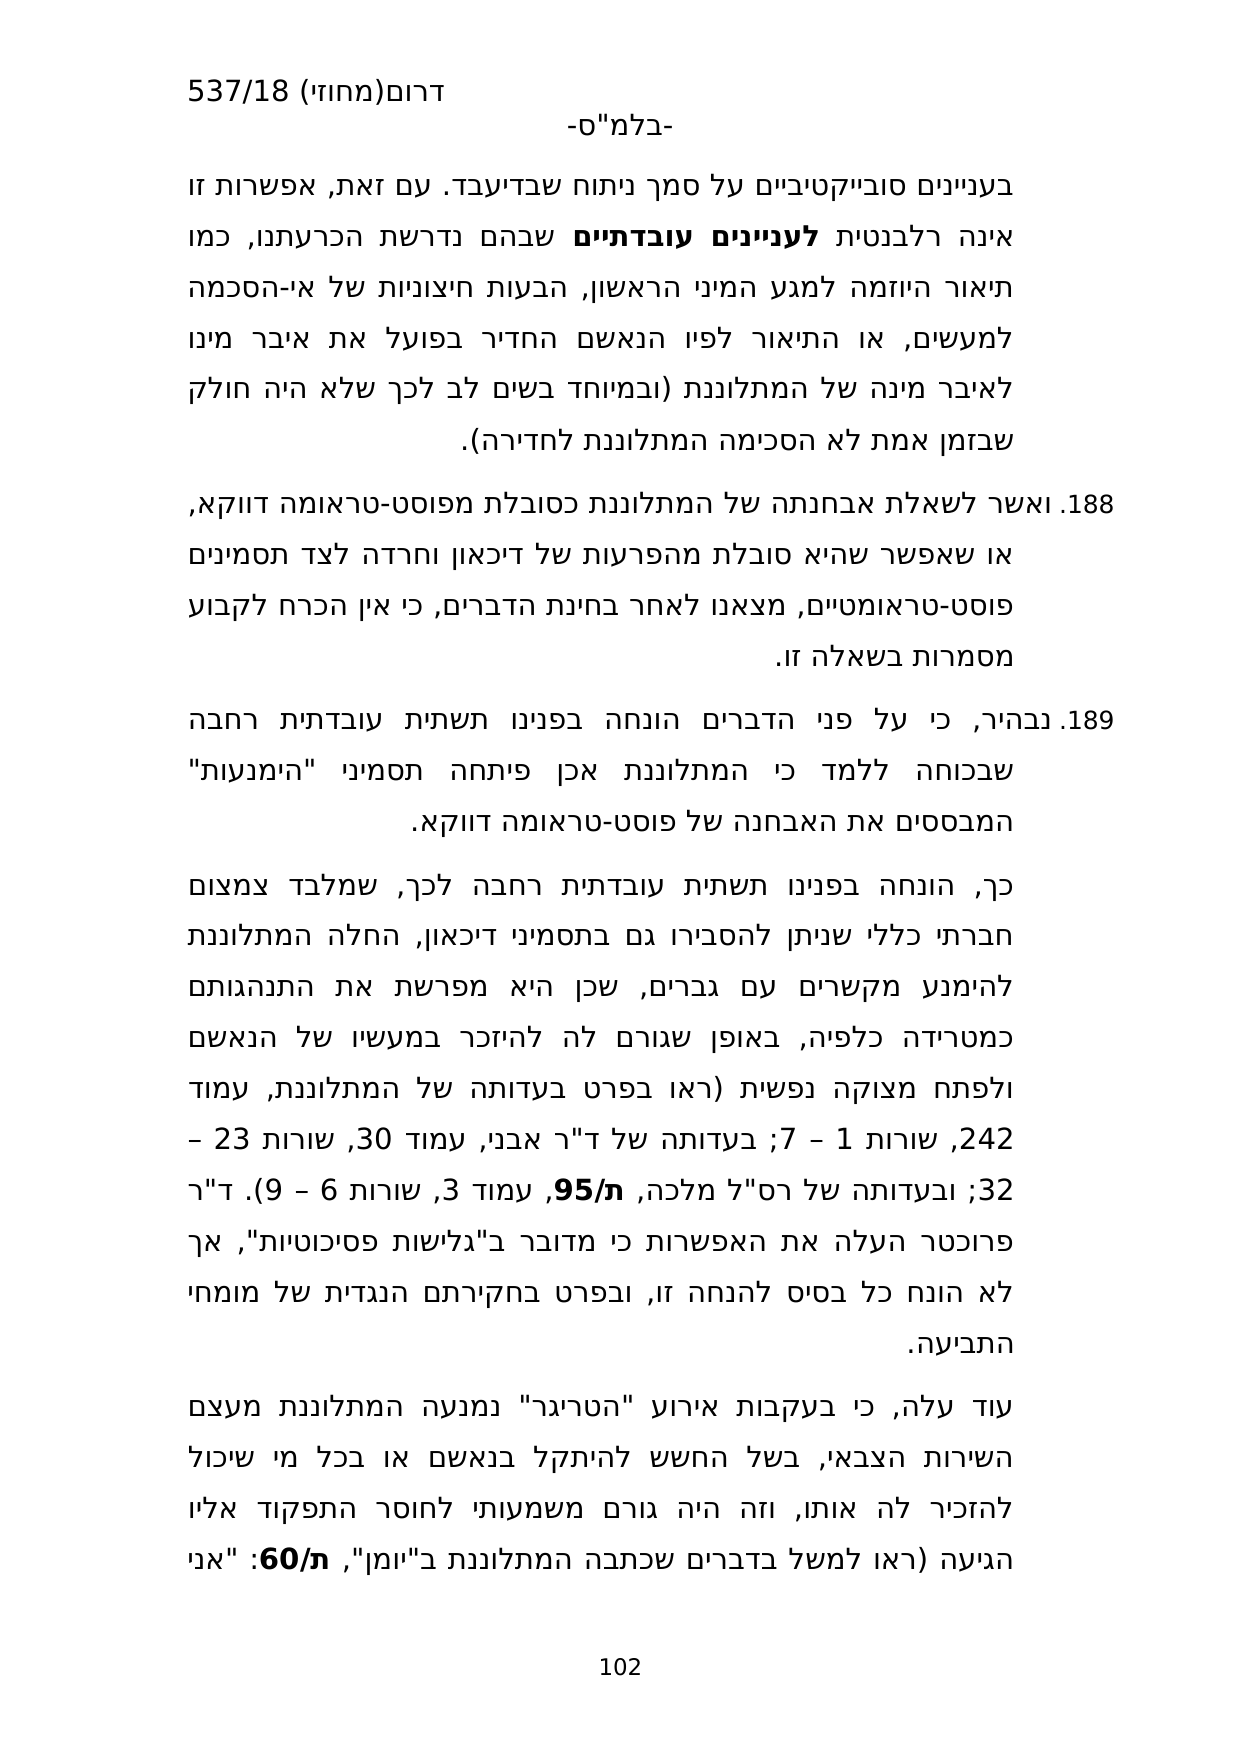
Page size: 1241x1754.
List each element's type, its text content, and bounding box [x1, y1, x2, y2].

list כך, הונחה בפנינו תשתית עובדתית רחבה לכך, שמלבד צמצום חברתי כללי שניתן להסבירו גם בתסמיני דיכאון, החלה המתלוננת להימנע מקשרים עם גברים, שכן היא מפרשת את התנהגותם כמטרידה כלפיה, באופן שגורם לה להיזכר במעשיו של הנאשם ולפתח מצוקה נפשית (ראו בפרט בעדותה של המתלוננת, עמוד 242, שורות 1 – 7; בעדותה של ד"ר אבני, עמוד 30, שורות 23 – 32; ובעדותה של רס"ל מלכה, ת/95, עמוד 3, שורות 6 – 9). ד"ר פרוכטר העלה את האפשרות כי מדובר ב"גלישות פסיכוטיות", אך לא הונח כל בסיס להנחה זו, ובפרט בחקירתם הנגדית של מומחי התביעה. [187, 868, 1015, 1360]
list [187, 1390, 1015, 1576]
list ואשר לשאלת אבחנתה של המתלוננת כסובלת מפוסט-טראומה דווקא, או שאפשר שהיא סובלת מהפרעות של דיכאון וחרדה לצד תסמינים פוסט-טראומטיים, מצאנו לאחר בחינת הדברים, כי אין הכרח לקבוע מסמרות בשאלה זו. [187, 486, 1059, 673]
list נבהיר, כי על פני הדברים הונחה בפנינו תשתית עובדתית רחבה שבכוחה ללמד כי המתלוננת אכן פיתחה תסמיני "הימנעות" המבססים את האבחנה של פוסט-טראומה דווקא. [187, 702, 1059, 838]
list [187, 168, 1059, 457]
